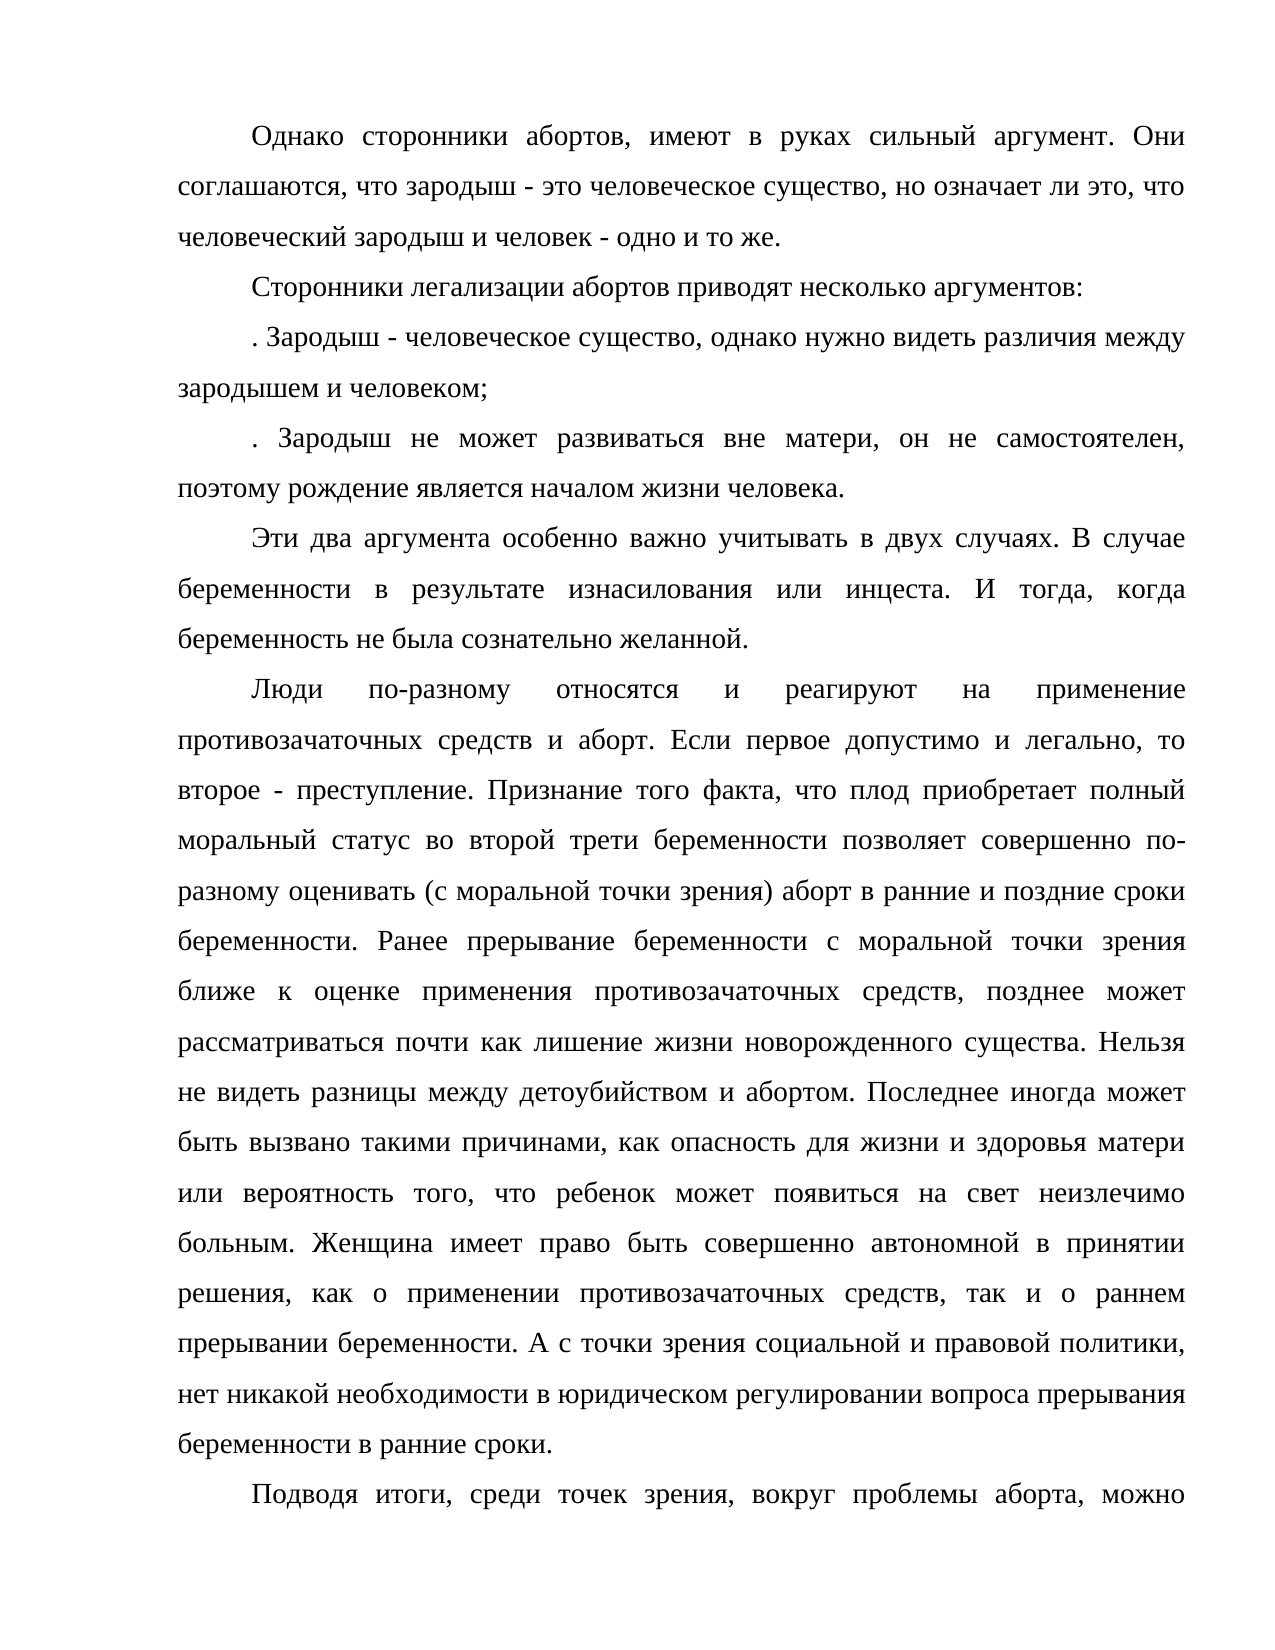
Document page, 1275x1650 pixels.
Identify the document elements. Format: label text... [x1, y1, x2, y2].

text Сторонники легализации абортов приводят несколько аргументов: [177, 269, 1186, 303]
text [177, 1477, 1186, 1510]
text . Зародыш - человеческое существо, однако нужно видеть различия между зародышем и человеком; [177, 319, 1186, 403]
text Эти два аргумента особенно важно учитывать в двух случаях. В случае беременности в результате изнасилования или инцеста. И тогда, когда беременность не была сознательно желанной. [177, 521, 1186, 655]
text Однако сторонники абортов, имеют в руках сильный аргумент. Они соглашаются, что зародыш - это человеческое существо, но означает ли это, что человеческий зародыш и человек - одно и то же. [177, 118, 1186, 252]
text Люди по-разному относятся и реагируют на применение противозачаточных средств и аборт. Если первое допустимо и легально, то второе - преступление. Признание того факта, что плод приобретает полный моральный статус во второй трети беременности позволяет совершенно по-разному оценивать (с моральной точки зрения) аборт в ранние и поздние сроки беременности. Ранее прерывание беременности с моральной точки зрения ближе к оценке применения противозачаточных средств, позднее может рассматриваться почти как лишение жизни новорожденного существа. Нельзя не видеть разницы между детоубийством и абортом. Последнее иногда может быть вызвано такими причинами, как опасность для жизни и здоровья матери или вероятность того, что ребенок может появиться на свет неизлечимо больным. Женщина имеет право быть совершенно автономной в принятии решения, как о применении противозачаточных средств, так и о раннем прерывании беременности. А с точки зрения социальной и правовой политики, нет никакой необходимости в юридическом регулировании вопроса прерывания беременности в ранние сроки. [177, 672, 1186, 1460]
text . Зародыш не может развиваться вне матери, он не самостоятелен, поэтому рождение является началом жизни человека. [177, 420, 1186, 504]
